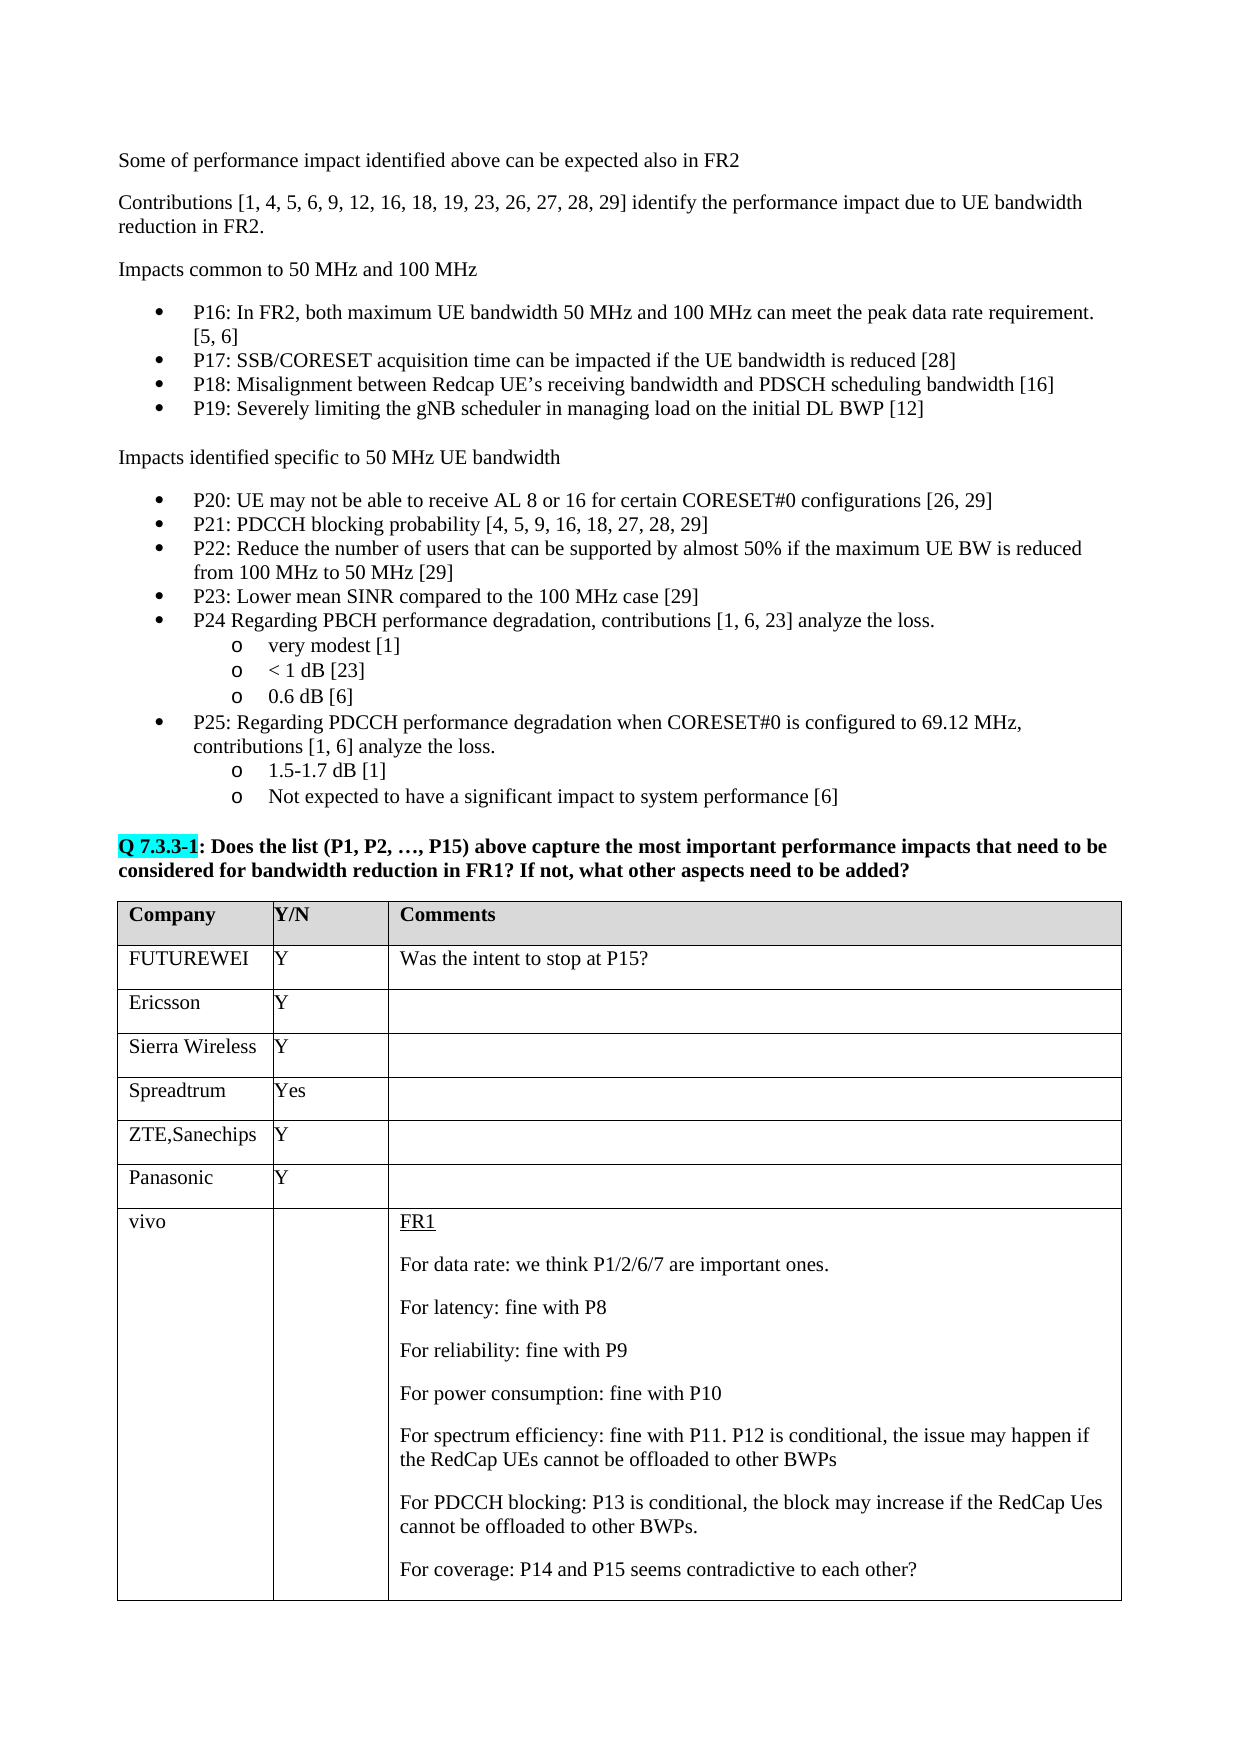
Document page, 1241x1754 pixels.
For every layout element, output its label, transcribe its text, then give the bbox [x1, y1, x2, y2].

list P22: Reduce the number of users that can be supported by almost 50% if the maximum UE BW is reduced from 100 MHz to 50 MHz [29] [156, 536, 1122, 584]
table_cell Yes [274, 1078, 388, 1120]
table_cell Y [274, 946, 388, 989]
table_cell [389, 1078, 1121, 1120]
list < 1 dB [23] [231, 658, 1122, 684]
table_cell Spreadtrum [118, 1078, 273, 1120]
table_cell Y [274, 1165, 388, 1208]
table_cell [274, 1209, 388, 1600]
list P19: Severely limiting the gNB scheduler in managing load on the initial DL BWP [12] [156, 396, 1122, 420]
table_cell Y [274, 1121, 388, 1164]
table_cell [389, 1034, 1121, 1077]
table_cell ZTE,Sanechips [118, 1121, 273, 1164]
list P23: Lower mean SINR compared to the 100 MHz case [29] [156, 584, 1122, 608]
list P20: UE may not be able to receive AL 8 or 16 for certain CORESET#0 configurations [26, 29] [156, 488, 1122, 512]
list very modest [1] [231, 632, 1122, 658]
text Impacts common to 50 MHz and 100 MHz [118, 257, 1122, 281]
text Contributions [1, 4, 5, 6, 9, 12, 16, 18, 19, 23, 26, 27, 28, 29] identify the performance impact due to UE bandwidth reduction in FR2. [118, 190, 1122, 238]
list 1.5-1.7 dB [1] [231, 758, 1122, 783]
text Some of performance impact identified above can be expected also in FR2 [118, 147, 1122, 172]
table_cell Panasonic [118, 1165, 273, 1208]
list Not expected to have a significant impact to system performance [6] [231, 783, 1122, 809]
text Q 7.3.3-1: Does the list (P1, P2, …, P15) above capture the most important performance impacts that need to be considered for bandwidth reduction in FR1? If not, what other aspects need to be added? [118, 834, 1122, 882]
table_cell [389, 990, 1121, 1033]
list P25: Regarding PDCCH performance degradation when CORESET#0 is configured to 69.12 MHz, contributions [1, 6] analyze the loss. [156, 710, 1122, 758]
list P21: PDCCH blocking probability [4, 5, 9, 16, 18, 27, 28, 29] [156, 512, 1122, 536]
list P17: SSB/CORESET acquisition time can be impacted if the UE bandwidth is reduced [28] [156, 348, 1122, 372]
table_cell [389, 1121, 1121, 1164]
list 0.6 dB [6] [231, 684, 1122, 710]
table_header Company [118, 902, 273, 945]
text Impacts identified specific to 50 MHz UE bandwidth [118, 445, 1122, 469]
table_cell vivo [118, 1209, 273, 1600]
table_cell FR1 For data rate: we think P1/2/6/7 are important ones. For latency: fine with P8 For reliability: fine with P9 For power consumption: fine with P10 For spectrum efficiency: fine with P11. P12 is conditional, the issue may happen if the RedCap UEs cannot be offloaded to other BWPs For PDCCH blocking: P13 is conditional, the block may increase if the RedCap Ues cannot be offloaded to other BWPs. For coverage: P14 and P15 seems contradictive to each other? [389, 1209, 1121, 1600]
table_cell Ericsson [118, 990, 273, 1033]
table_cell Y [274, 990, 388, 1033]
table_cell Y [274, 1034, 388, 1077]
list P18: Misalignment between Redcap UE’s receiving bandwidth and PDSCH scheduling bandwidth [16] [156, 372, 1122, 396]
list P16: In FR2, both maximum UE bandwidth 50 MHz and 100 MHz can meet the peak data rate requirement. [5, 6] [156, 300, 1122, 348]
table_header Y/N [274, 902, 388, 945]
table_cell FUTUREWEI [118, 946, 273, 989]
table_header Comments [389, 902, 1121, 945]
list P24 Regarding PBCH performance degradation, contributions [1, 6, 23] analyze the loss. [156, 608, 1122, 632]
table_cell Was the intent to stop at P15? [389, 946, 1121, 989]
table_cell [389, 1165, 1121, 1208]
table_cell Sierra Wireless [118, 1034, 273, 1077]
